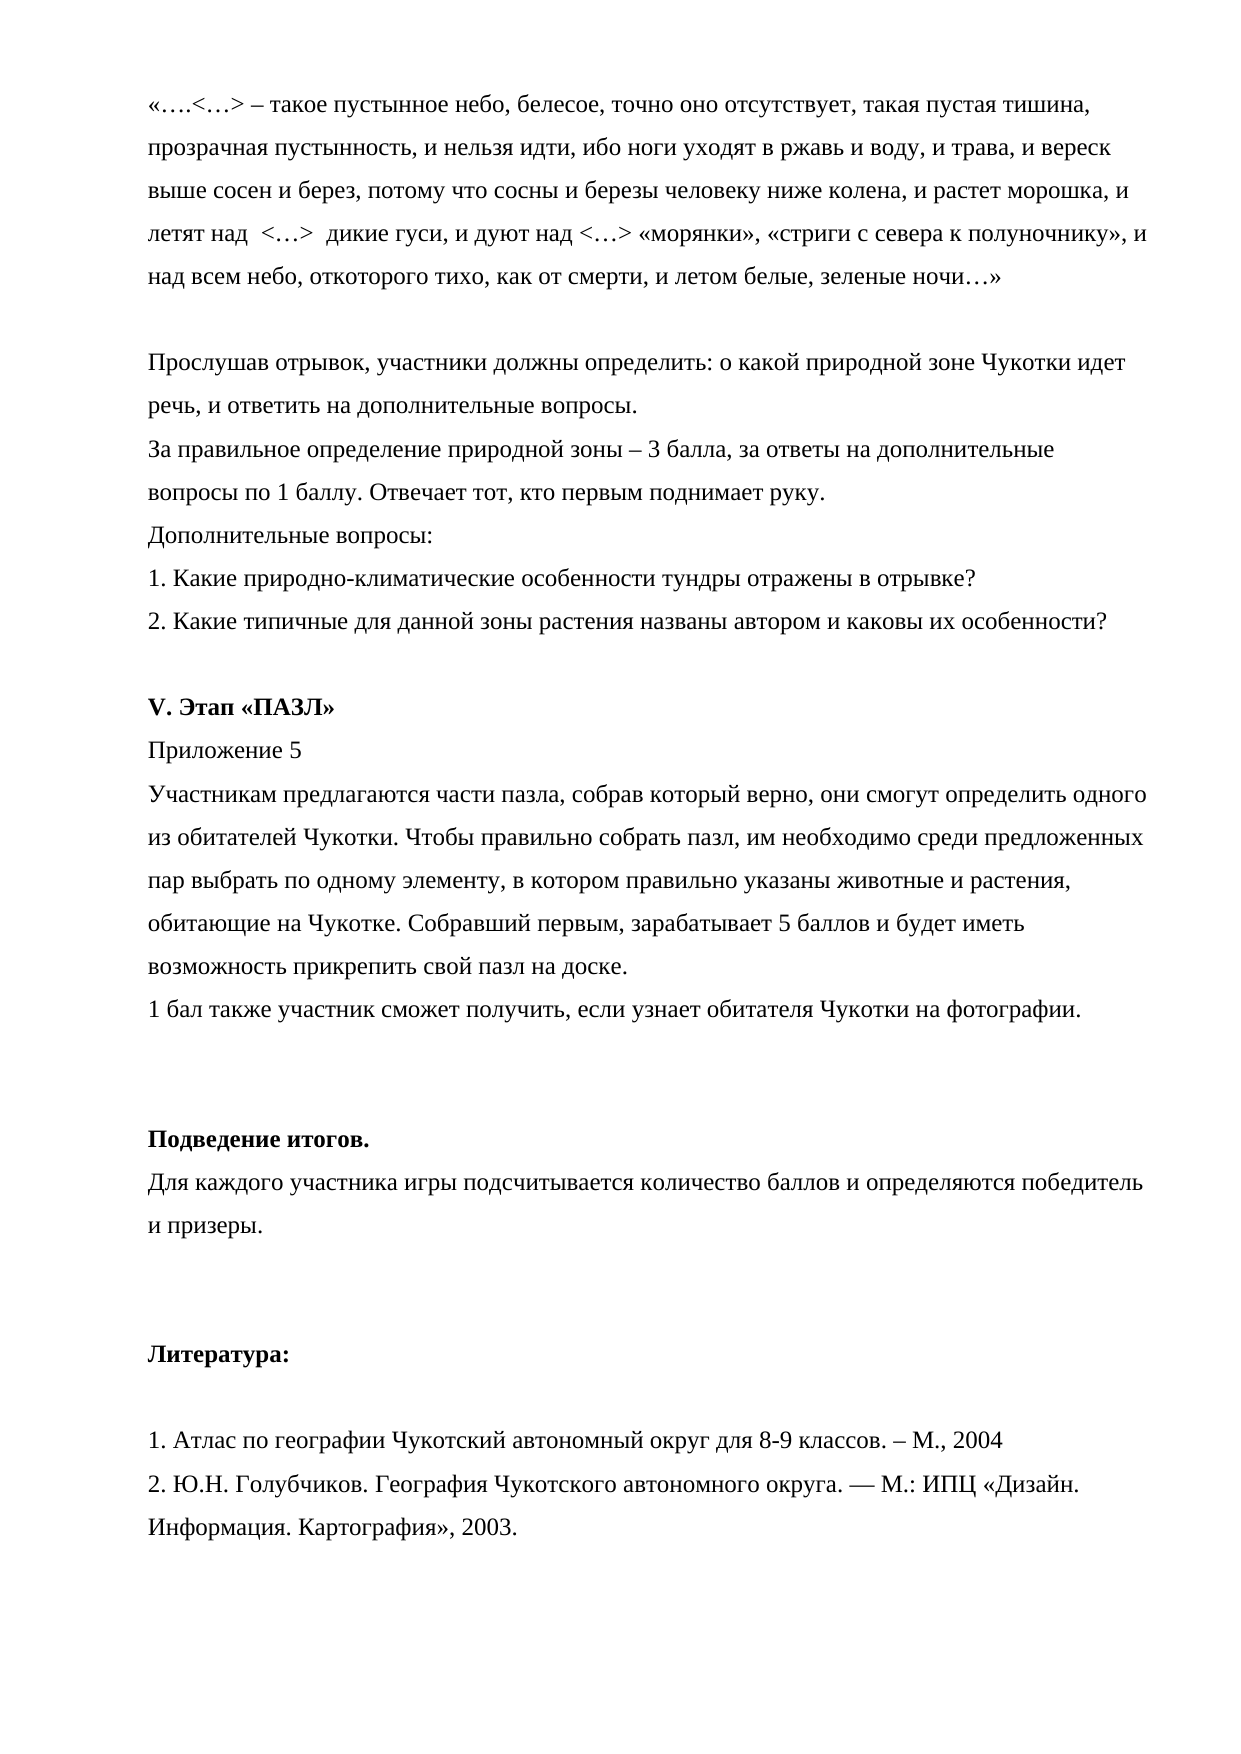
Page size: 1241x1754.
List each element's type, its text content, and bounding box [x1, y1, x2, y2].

text За правильное определение природной зоны – 3 балла, за ответы на дополнительные вопросы по 1 баллу. Отвечает тот, кто первым поднимает руку. [148, 434, 1152, 506]
text «….<…> – такое пустынное небо, белесое, точно оно отсутствует, такая пустая тишина, прозрачная пустынность, и нельзя идти, ибо ноги уходят в ржавь и воду, и трава, и вереск выше сосен и берез, потому что сосны и березы человеку ниже колена, и растет морошка, и летят над <…> дикие гуси, и дуют над <…> «морянки», «стриги с севера к полуночнику», и над всем небо, откоторого тихо, как от смерти, и летом белые, зеленые ночи…» [148, 89, 1152, 290]
text 2. Ю.Н. Голубчиков. География Чукотского автономного округа. — М.: ИПЦ «Дизайн. Информация. Картография», 2003. [148, 1469, 1152, 1541]
text Подведение итогов. [148, 1124, 1152, 1152]
text Дополнительные вопросы: [148, 520, 1152, 549]
text 1. Какие природно-климатические особенности тундры отражены в отрывке? [148, 563, 1152, 592]
text 1 бал также участник сможет получить, если узнает обитателя Чукотки на фотографии. [148, 994, 1152, 1023]
text V. Этап «ПАЗЛ» [148, 692, 1152, 721]
text 1. Атлас по географии Чукотский автономный округ для 8-9 классов. – М., 2004 [148, 1426, 1152, 1454]
text Прослушав отрывок, участники должны определить: о какой природной зоне Чукотки идет речь, и ответить на дополнительные вопросы. [148, 347, 1152, 419]
text 2. Какие типичные для данной зоны растения названы автором и каковы их особенности? [148, 606, 1152, 635]
text Приложение 5 [148, 736, 1152, 764]
text Для каждого участника игры подсчитывается количество баллов и определяются победитель и призеры. [148, 1167, 1152, 1239]
text Литература: [148, 1339, 1152, 1368]
text Участникам предлагаются части пазла, собрав который верно, они смогут определить одного из обитателей Чукотки. Чтобы правильно собрать пазл, им необходимо среди предложенных пар выбрать по одному элементу, в котором правильно указаны животные и растения, обитающие на Чукотке. Собравший первым, зарабатывает 5 баллов и будет иметь возможность прикрепить свой пазл на доске. [148, 779, 1152, 980]
